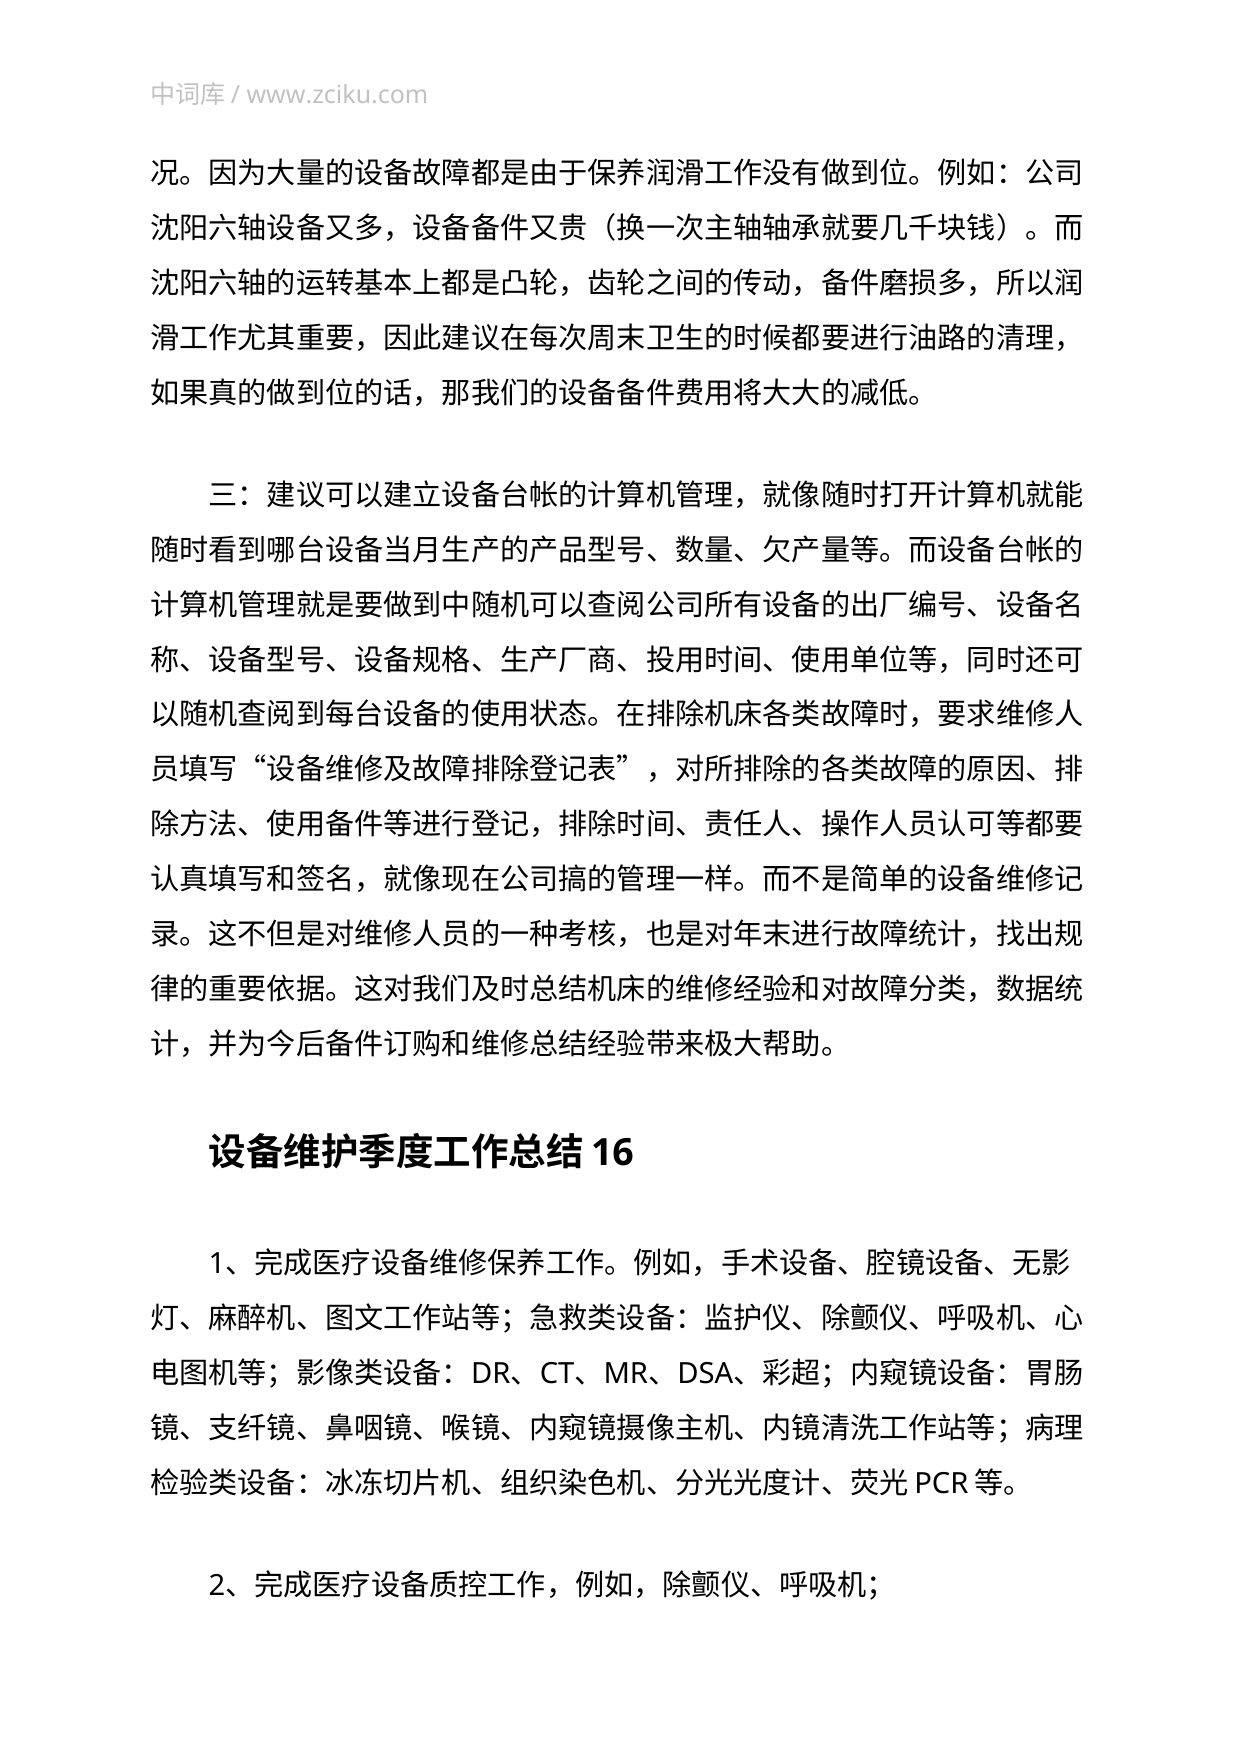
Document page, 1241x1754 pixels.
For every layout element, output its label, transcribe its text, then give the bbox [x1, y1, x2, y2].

text 三：建议可以建立设备台帐的计算机管理，就像随时打开计算机就能随时看到哪台设备当月生产的产品型号、数量、欠产量等。而设备台帐的计算机管理就是要做到中随机可以查阅公司所有设备的出厂编号、设备名称、设备型号、设备规格、生产厂商、投用时间、使用单位等，同时还可以随机查阅到每台设备的使用状态。在排除机床各类故障时，要求维修人员填写“设备维修及故障排除登记表”，对所排除的各类故障的原因、排除方法、使用备件等进行登记，排除时间、责任人、操作人员认可等都要认真填写和签名，就像现在公司搞的管理一样。而不是简单的设备维修记录。这不但是对维修人员的一种考核，也是对年末进行故障统计，找出规律的重要依据。这对我们及时总结机床的维修经验和对故障分类，数据统计，并为今后备件订购和维修总结经验带来极大帮助。 [150, 471, 1090, 1063]
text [150, 150, 1090, 412]
text 1、完成医疗设备维修保养工作。例如，手术设备、腔镜设备、无影灯、麻醉机、图文工作站等；急救类设备：监护仪、除颤仪、呼吸机、心电图机等；影像类设备：DR、CT、MR、DSA、彩超；内窥镜设备：胃肠镜、支纤镜、鼻咽镜、喉镜、内窥镜摄像主机、内镜清洗工作站等；病理检验类设备：冰冻切片机、组织染色机、分光光度计、荧光PCR等。 [150, 1240, 1090, 1502]
text 2、完成医疗设备质控工作，例如，除颤仪、呼吸机； [150, 1561, 1090, 1604]
text 设备维护季度工作总结16 [150, 1122, 1090, 1177]
